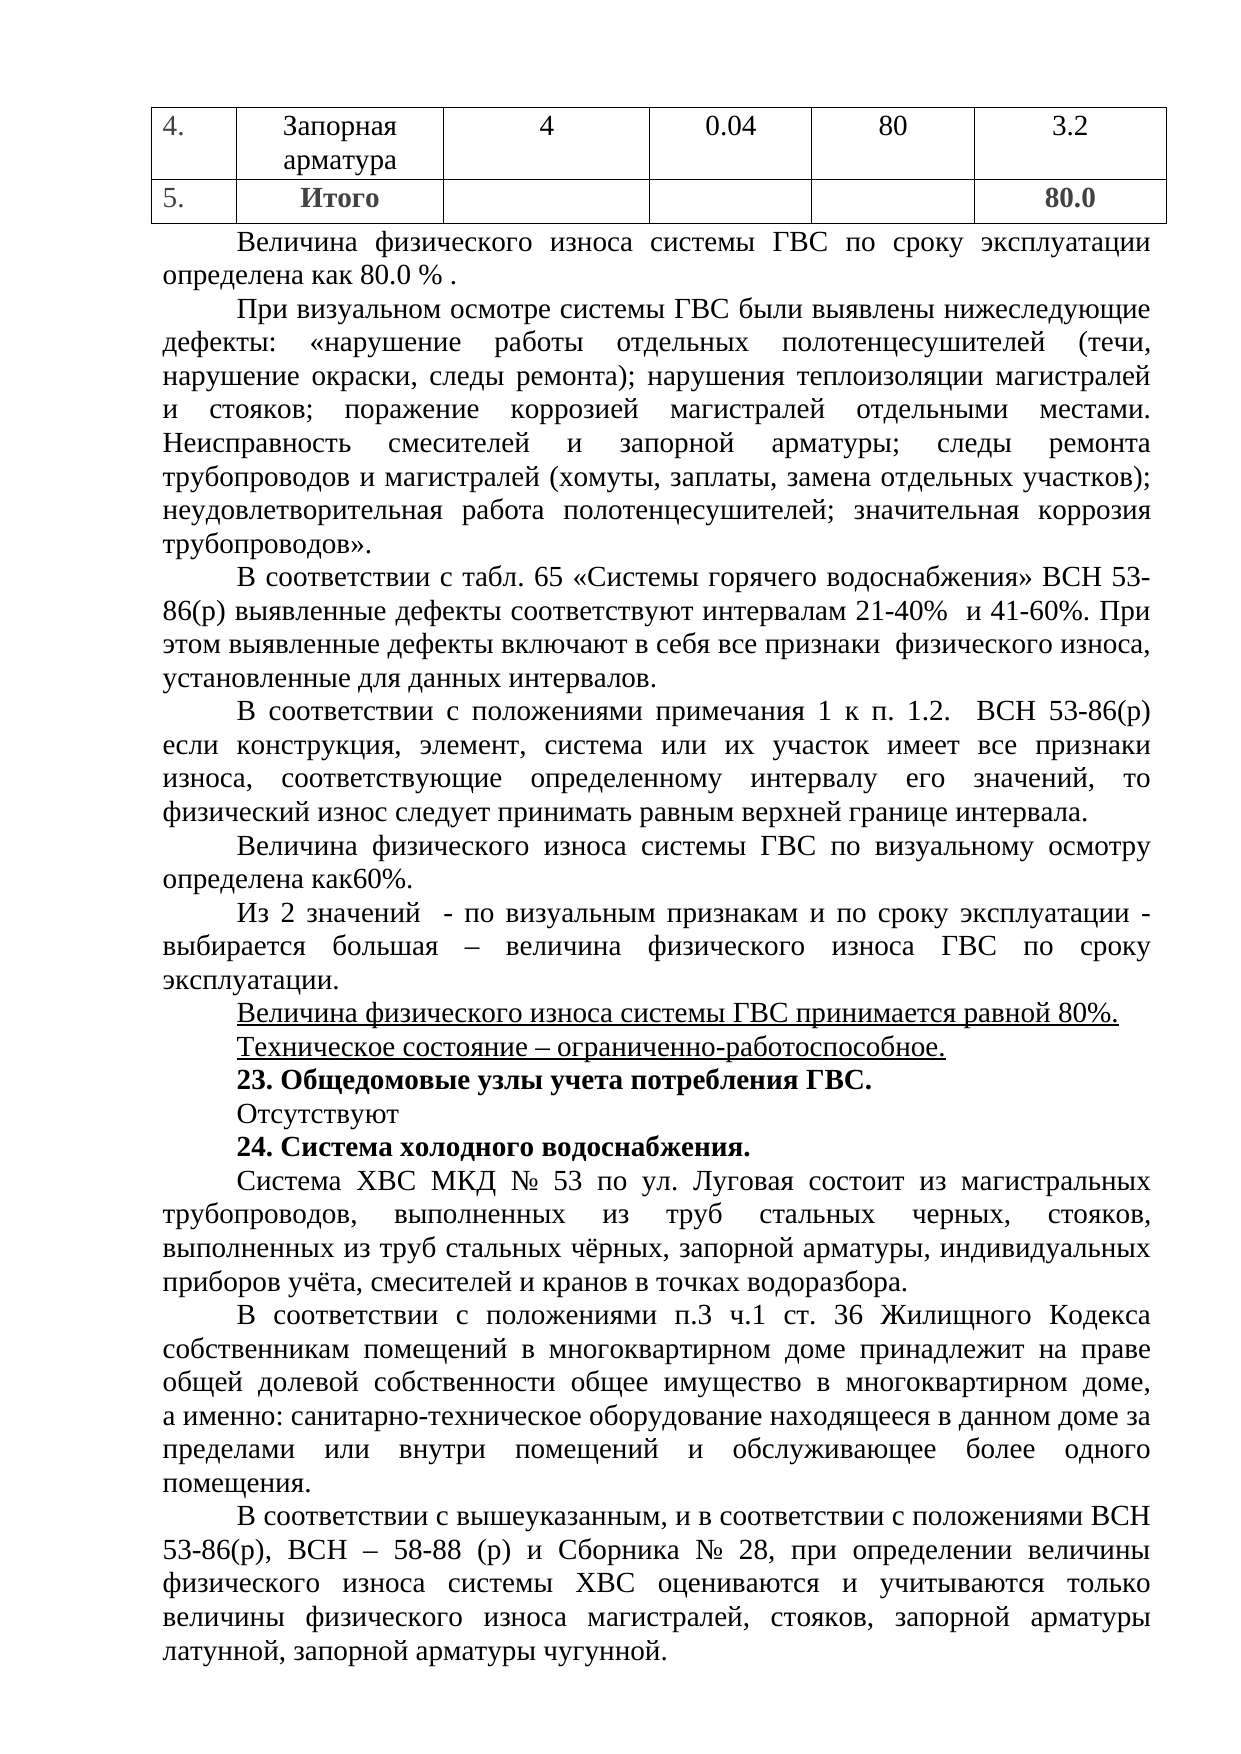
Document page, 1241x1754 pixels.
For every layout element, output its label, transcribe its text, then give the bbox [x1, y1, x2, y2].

text Техническое состояние – ограниченно-работоспособное. [162, 1029, 1152, 1062]
text В соответствии с табл. 65 «Системы горячего водоснабжения» ВСН 53-86(р) выявленные дефекты соответствуют интервалам 21-40% и 41-60%. При этом выявленные дефекты включают в себя все признаки физического износа, установленные для данных интервалов. [162, 559, 1152, 693]
table_cell [812, 180, 974, 223]
text 23. Общедомовые узлы учета потребления ГВС. [162, 1062, 1152, 1096]
table_cell 0.04 [650, 108, 811, 179]
table_cell Запорная арматура [237, 108, 443, 179]
text Величина физического износа системы ГВС по сроку эксплуатации определена как 80.0 % . [162, 224, 1152, 291]
text В соответствии с положениями примечания 1 к п. 1.2. ВСН 53-86(р) если конструкция, элемент, система или их участок имеет все признаки износа, соответствующие определенному интервалу его значений, то физический износ следует принимать равным верхней границе интервала. [162, 693, 1152, 828]
table_cell 80.0 [975, 180, 1166, 223]
text 24. Система холодного водоснабжения. [162, 1129, 1152, 1163]
text Величина физического износа системы ГВС принимается равной 80%. [162, 995, 1152, 1029]
table_cell [152, 108, 236, 179]
text При визуальном осмотре системы ГВС были выявлены нижеследующие дефекты: «нарушение работы отдельных полотенцесушителей (течи, нарушение окраски, следы ремонта); нарушения теплоизоляции магистралей и стояков; поражение коррозией магистралей отдельными местами. Неисправность смесителей и запорной арматуры; следы ремонта трубопроводов и магистралей (хомуты, заплаты, замена отдельных участков); неудовлетворительная работа полотенцесушителей; значительная коррозия трубопроводов». [162, 291, 1152, 559]
text Из 2 значений - по визуальным признакам и по сроку эксплуатации - выбирается большая – величина физического износа ГВС по сроку эксплуатации. [162, 895, 1152, 995]
table_cell [650, 180, 811, 223]
table_cell Итого [237, 180, 443, 223]
table_cell [152, 180, 236, 223]
text Система ХВС МКД № 53 по ул. Луговая состоит из магистральных трубопроводов, выполненных из труб стальных черных, стояков, выполненных из труб стальных чёрных, запорной арматуры, индивидуальных приборов учёта, смесителей и кранов в точках водоразбора. [162, 1163, 1152, 1297]
text Величина физического износа системы ГВС по визуальному осмотру определена как60%. [162, 828, 1152, 895]
text В соответствии с положениями п.3 ч.1 ст. 36 Жилищного Кодекса собственникам помещений в многоквартирном доме принадлежит на праве общей долевой собственности общее имущество в многоквартирном доме, а именно: санитарно-техническое оборудование находящееся в данном доме за пределами или внутри помещений и обслуживающее более одного помещения. [162, 1297, 1152, 1498]
text В соответствии с вышеуказанным, и в соответствии с положениями ВСН 53-86(р), ВСН – 58-88 (р) и Сборника № 28, при определении величины физического износа системы ХВС оцениваются и учитываются только величины физического износа магистралей, стояков, запорной арматуры латунной, запорной арматуры чугунной. [162, 1498, 1152, 1666]
table_cell 80 [812, 108, 974, 179]
table_cell [444, 180, 649, 223]
table_cell 3.2 [975, 108, 1166, 179]
table_cell 4 [444, 108, 649, 179]
text Отсутствуют [162, 1096, 1152, 1129]
